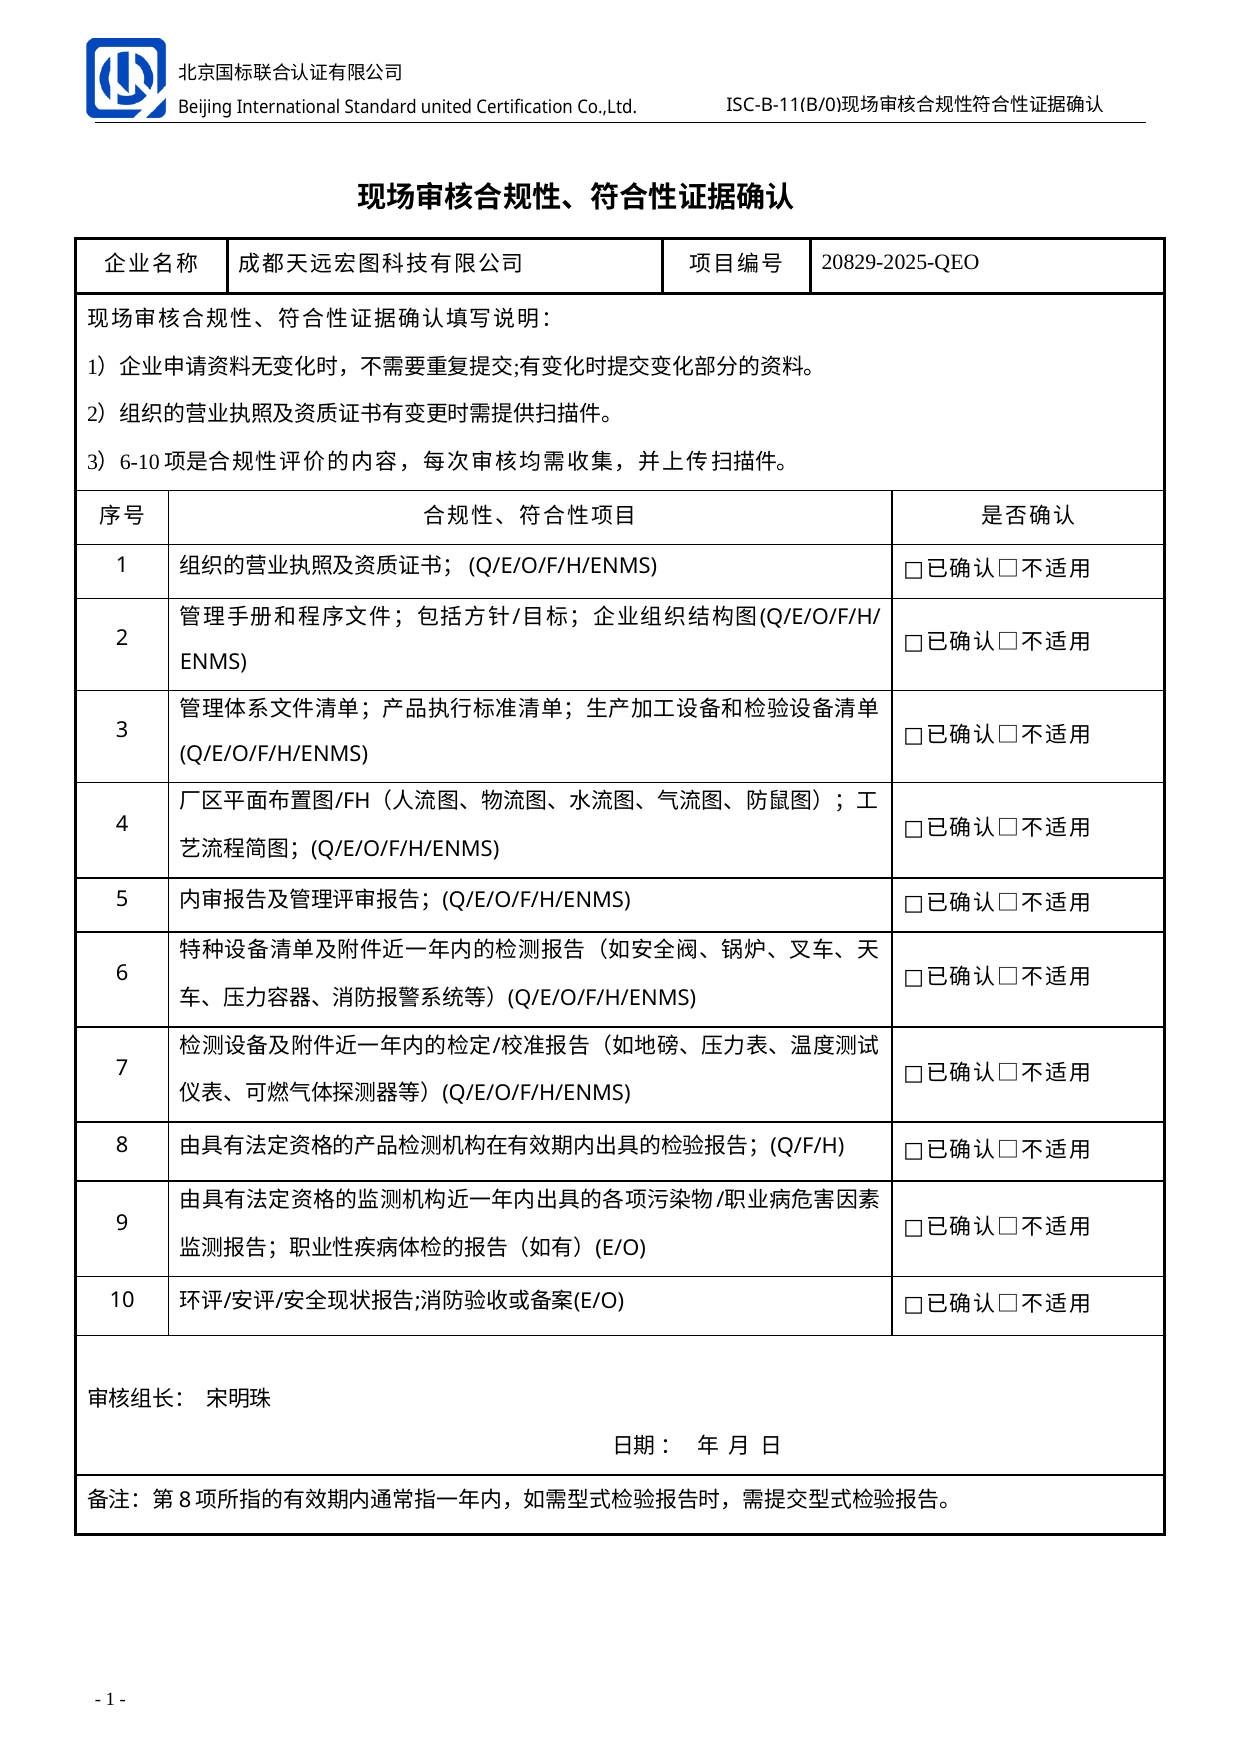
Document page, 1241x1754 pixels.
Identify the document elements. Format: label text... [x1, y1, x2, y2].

table_cell 9 [77, 1182, 168, 1276]
table_cell 厂区平面布置图/FH（人流图、物流图、水流图、气流图、防鼠图）；工艺流程简图；(Q/E/O/F/H/ENMS) [169, 783, 891, 877]
table_cell □已确认□不适用 [893, 691, 1163, 782]
table_cell □已确认□不适用 [893, 1028, 1163, 1121]
table_cell 检测设备及附件近一年内的检定/校准报告（如地磅、压力表、温度测试仪表、可燃气体探测器等）(Q/E/O/F/H/ENMS) [169, 1028, 891, 1121]
table_cell 是否确认 [893, 491, 1163, 543]
table_cell 管理体系文件清单；产品执行标准清单；生产加工设备和检验设备清单(Q/E/O/F/H/ENMS) [169, 691, 891, 782]
table_cell 序号 [77, 491, 168, 543]
table_cell 由具有法定资格的监测机构近一年内出具的各项污染物/职业病危害因素监测报告；职业性疾病体检的报告（如有）(E/O) [169, 1182, 891, 1276]
table_cell □已确认□不适用 [893, 545, 1163, 597]
table_cell 5 [77, 879, 168, 931]
table_cell □已确认□不适用 [893, 1277, 1163, 1334]
table_header 企业名称 [77, 240, 226, 292]
table_cell □已确认□不适用 [893, 783, 1163, 877]
table_cell 3 [77, 691, 168, 782]
table_cell 8 [77, 1123, 168, 1180]
table_cell 审核组长： 宋明珠 日期 ： 年 月 日 [77, 1336, 1163, 1474]
table_header 成都天远宏图科技有限公司 [229, 240, 661, 292]
picture [86, 38, 166, 118]
table_cell 6 [77, 933, 168, 1026]
table_cell □已确认□不适用 [893, 1123, 1163, 1180]
table_cell 4 [77, 783, 168, 877]
table_cell 7 [77, 1028, 168, 1121]
table_cell 10 [77, 1277, 168, 1334]
table_cell 由具有法定资格的产品检测机构在有效期内出具的检验报告；(Q/F/H) [169, 1123, 891, 1180]
table_cell 备注：第8项所指的有效期内通常指一年内，如需型式检验报告时，需提交型式检验报告。 [77, 1476, 1163, 1533]
table_cell 1 [77, 545, 168, 597]
table_header 项目编号 [664, 240, 809, 292]
table_cell □已确认□不适用 [893, 933, 1163, 1026]
table_cell 环评/安评/安全现状报告;消防验收或备案(E/O) [169, 1277, 891, 1334]
table_cell 2 [77, 599, 168, 690]
table_cell 内审报告及管理评审报告；(Q/E/O/F/H/ENMS) [169, 879, 891, 931]
table_cell □已确认□不适用 [893, 599, 1163, 690]
table_cell 合规性、符合性项目 [169, 491, 891, 543]
table_header 20829-2025-QEO [812, 240, 1163, 292]
table_cell 特种设备清单及附件近一年内的检测报告（如安全阀、锅炉、叉车、天车、压力容器、消防报警系统等）(Q/E/O/F/H/ENMS) [169, 933, 891, 1026]
text 现场审核合规性、符合性证据确认 [94, 173, 1146, 216]
table_cell □已确认□不适用 [893, 1182, 1163, 1276]
table_cell □已确认□不适用 [893, 879, 1163, 931]
table_cell 管理手册和程序文件；包括方针/目标；企业组织结构图(Q/E/O/F/H/ENMS) [169, 599, 891, 690]
table_cell 现场审核合规性、符合性证据确认填写说明： 1）企业申请资料无变化时，不需要重复提交;有变化时提交变化部分的资料。 2）组织的营业执照及资质证书有变更时需提供扫描件。 3）6-10项是合规性评价的内容，每次审核均需收集，并上传扫描件。 [77, 295, 1163, 490]
table_cell 组织的营业执照及资质证书； (Q/E/O/F/H/ENMS) [169, 545, 891, 597]
